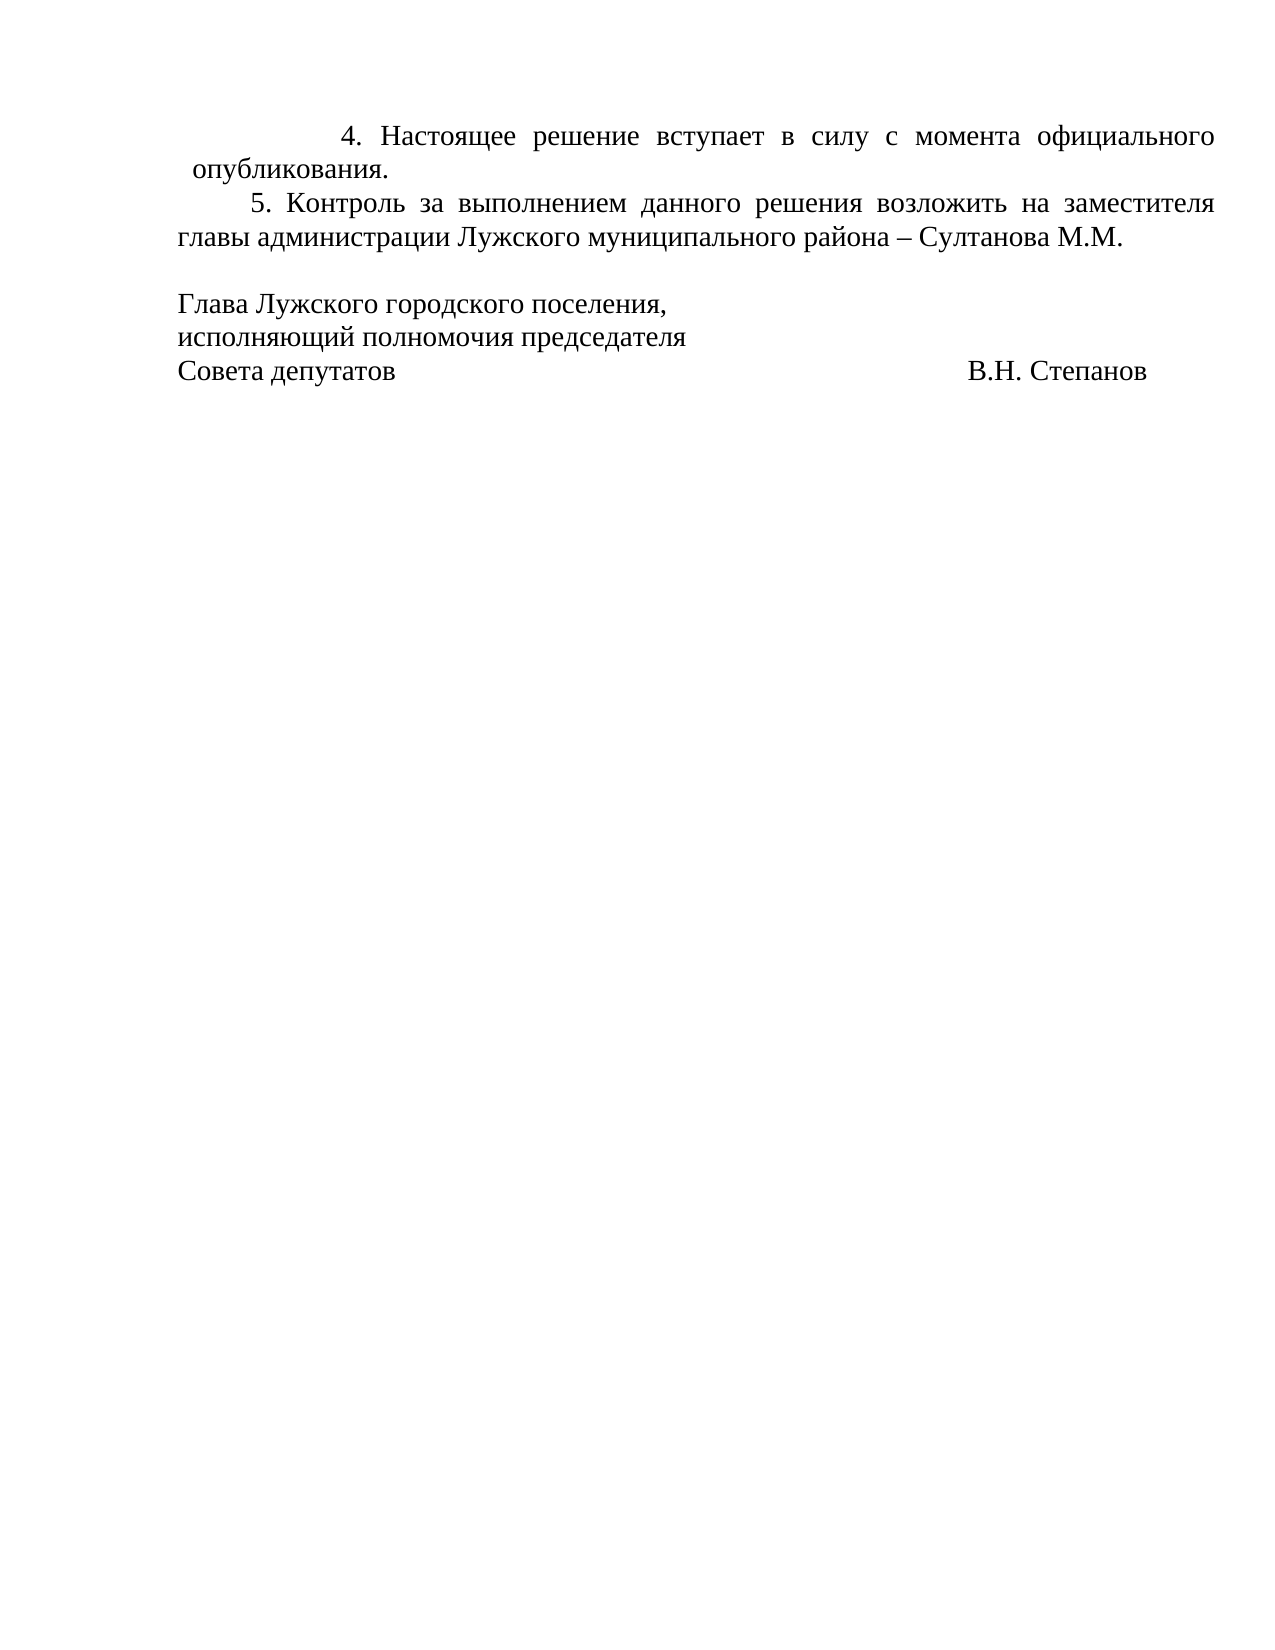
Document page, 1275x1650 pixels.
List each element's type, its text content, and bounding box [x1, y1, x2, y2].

text Глава Лужского городского поселения, [177, 286, 1216, 319]
text Совета депутатов В.Н. Степанов [177, 353, 1216, 386]
text 4. Настоящее решение вступает в силу с момента официального опубликования. [192, 118, 1216, 185]
text исполняющий полномочия председателя [177, 319, 1216, 353]
text 5. Контроль за выполнением данного решения возложить на заместителя главы администрации Лужского муниципального района – Султанова М.М. [177, 185, 1216, 252]
